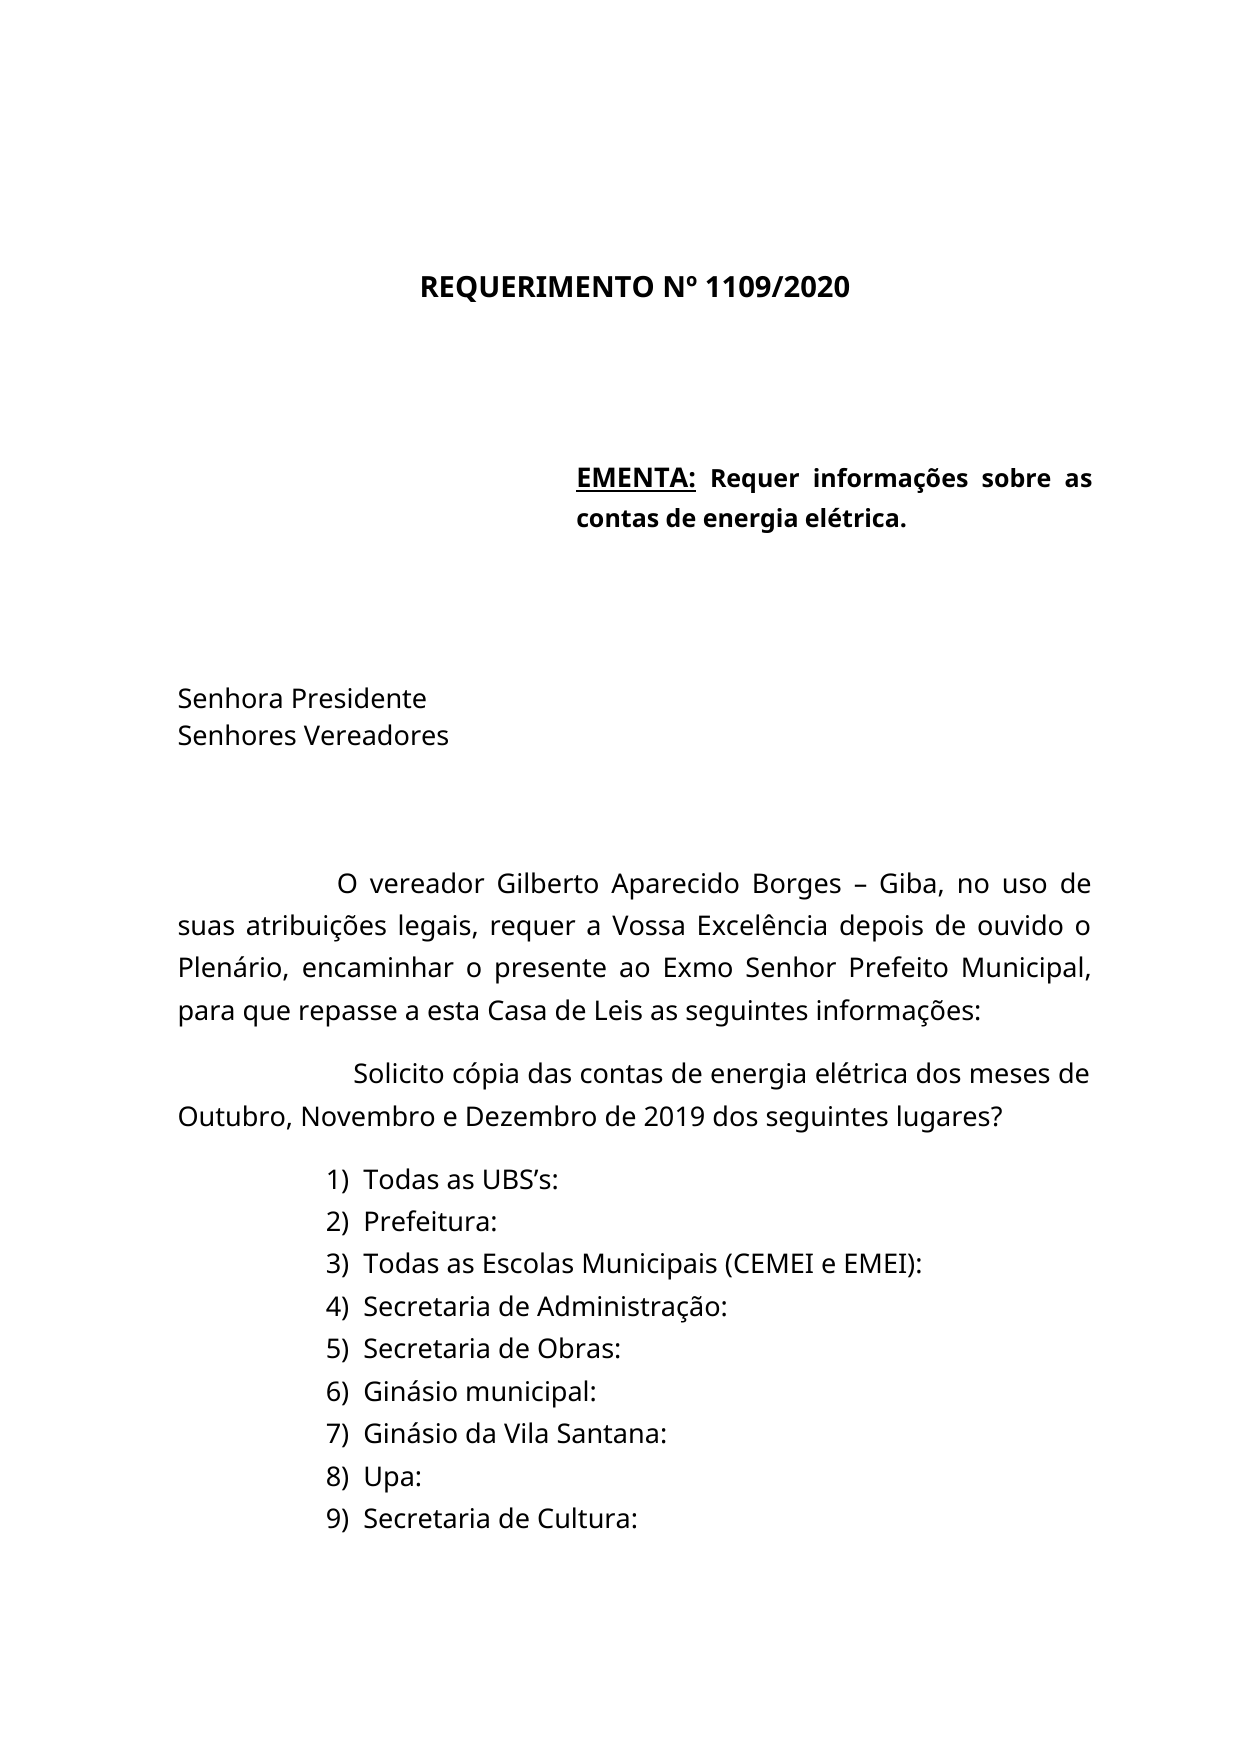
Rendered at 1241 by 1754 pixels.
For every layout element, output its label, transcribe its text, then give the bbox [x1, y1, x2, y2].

text REQUERIMENTO Nº 1109/2020 [177, 266, 1092, 306]
text Senhora Presidente [177, 680, 1092, 717]
list Secretaria de Obras: [326, 1330, 1092, 1367]
text Senhores Vereadores [177, 717, 1092, 753]
text Solicito cópia das contas de energia elétrica dos meses de Outubro, Novembro e Dezembro de 2019 dos seguintes lugares? [177, 1054, 1092, 1134]
list Prefeitura: [326, 1203, 1092, 1239]
list Ginásio da Vila Santana: [326, 1414, 1092, 1451]
list Todas as UBS’s: [326, 1160, 1092, 1197]
list Secretaria de Administração: [326, 1287, 1092, 1324]
list Todas as Escolas Municipais (CEMEI e EMEI): [326, 1245, 1092, 1282]
text EMENTA: Requer informações sobre as contas de energia elétrica. [576, 459, 1092, 535]
text O vereador Gilberto Aparecido Borges – Giba, no uso de suas atribuições legais, requer a Vossa Excelência depois de ouvido o Plenário, encaminhar o presente ao Exmo Senhor Prefeito Municipal, para que repasse a esta Casa de Leis as seguintes informações: [177, 864, 1092, 1028]
list Ginásio municipal: [326, 1372, 1092, 1409]
list Secretaria de Cultura: [326, 1499, 1092, 1536]
list Upa: [326, 1457, 1092, 1494]
